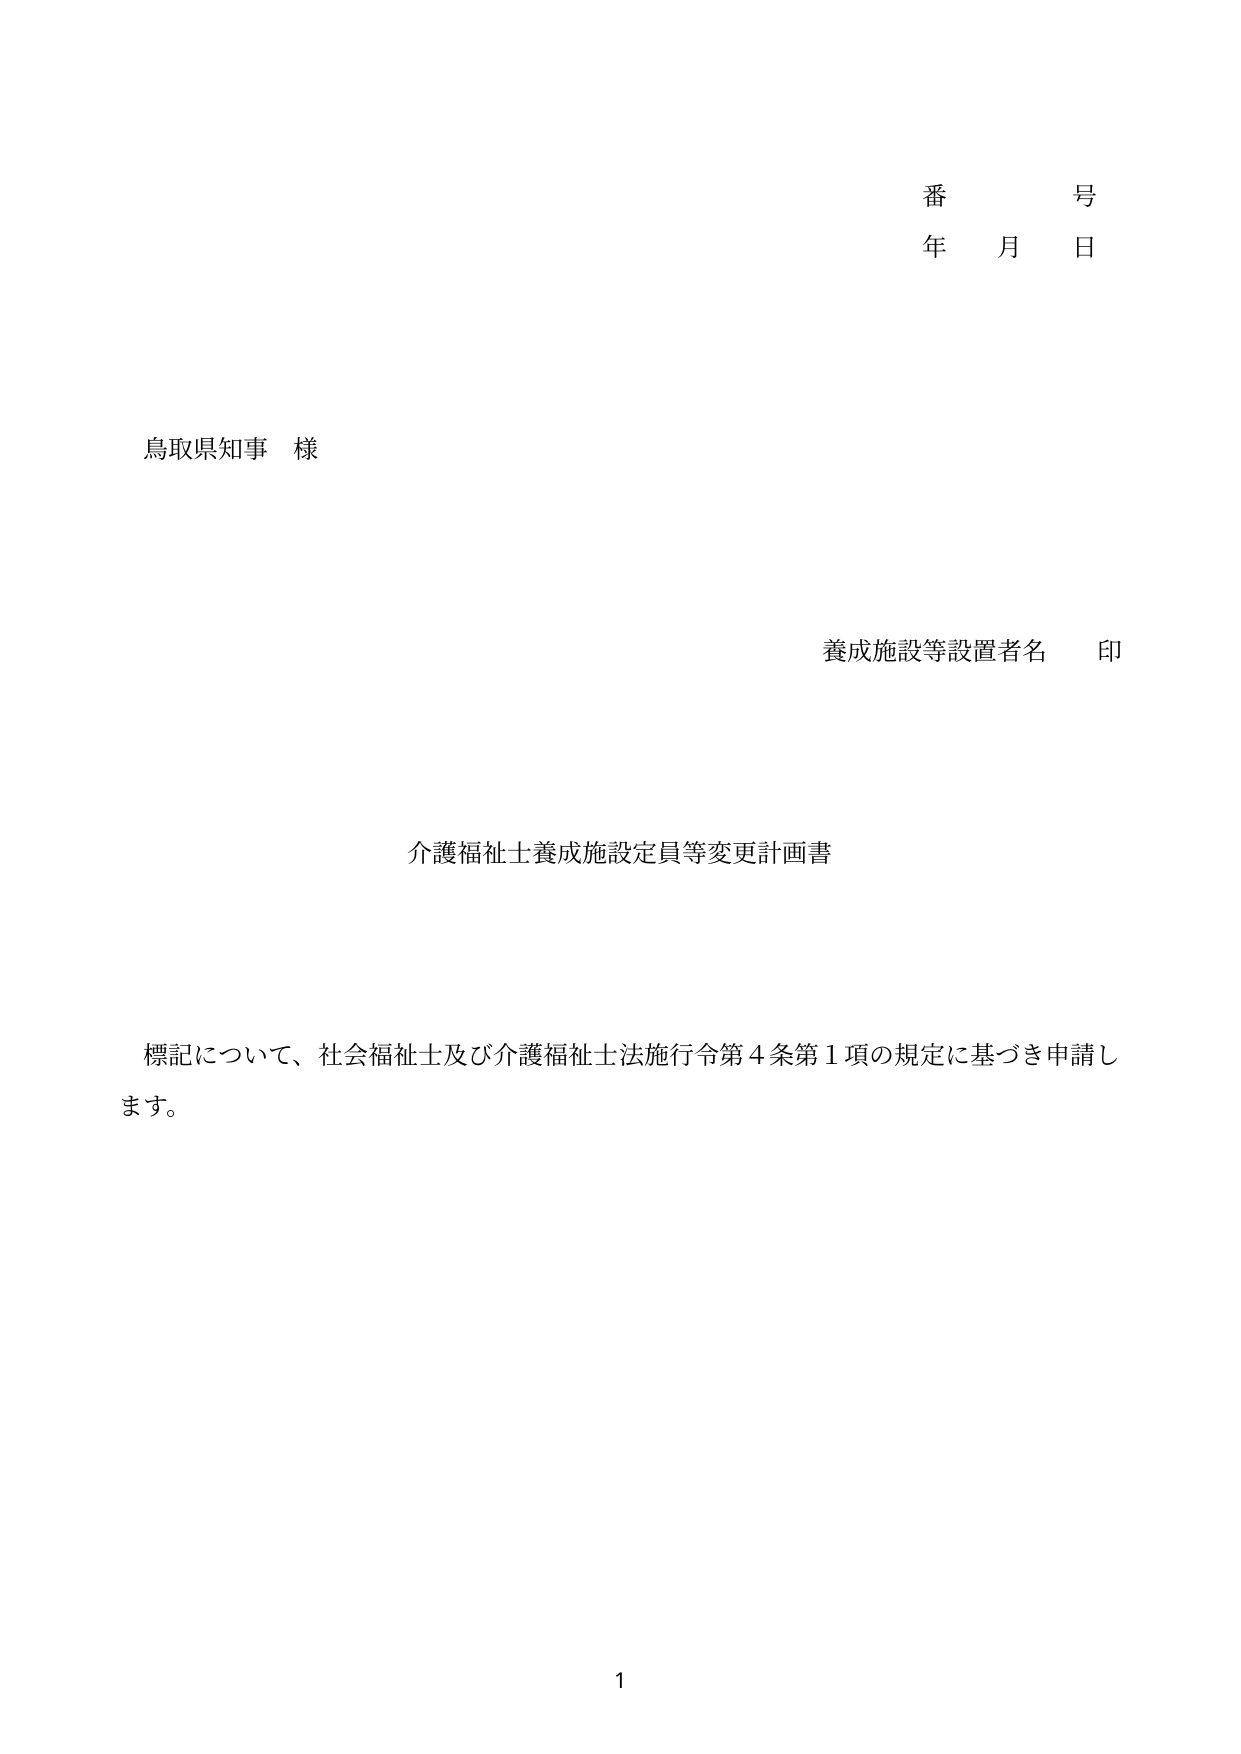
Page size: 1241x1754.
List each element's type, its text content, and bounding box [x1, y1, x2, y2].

text 養成施設等設置者名 印 [118, 624, 1122, 675]
text 鳥取県知事 様 [118, 422, 1122, 473]
text 標記について、社会福祉士及び介護福祉士法施行令第４条第１項の規定に基づき申請します。 [118, 1028, 1122, 1129]
text 介護福祉士養成施設定員等変更計画書 [118, 826, 1122, 877]
text 年 月 日 [118, 220, 1097, 271]
text 番 号 [118, 170, 1097, 220]
